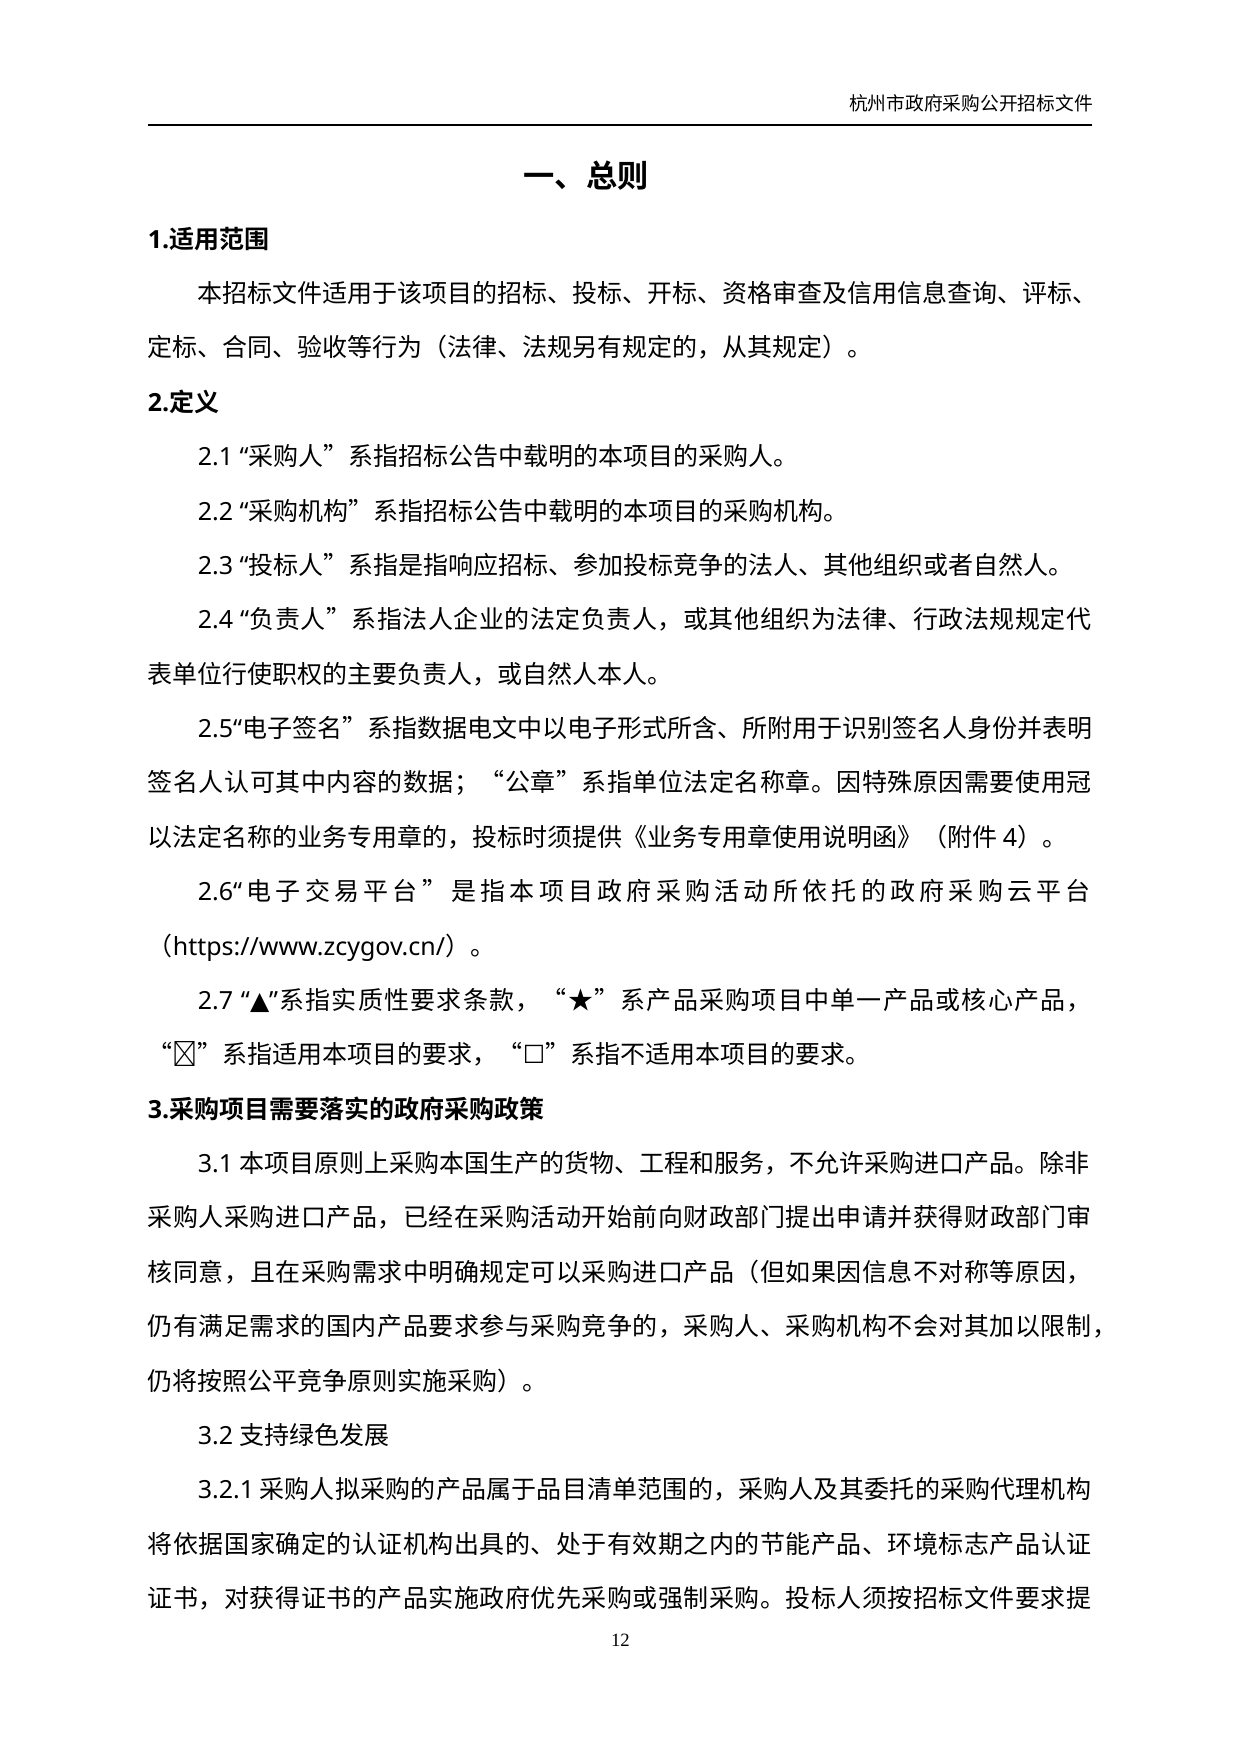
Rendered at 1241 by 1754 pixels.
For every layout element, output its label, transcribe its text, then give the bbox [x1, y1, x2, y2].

text 2.5“电子签名”系指数据电文中以电子形式所含、所附用于识别签名人身份并表明签名人认可其中内容的数据；“公章”系指单位法定名称章。因特殊原因需要使用冠以法定名称的业务专用章的，投标时须提供《业务专用章使用说明函》（附件4）。 [148, 708, 1092, 853]
text 2.定义 [148, 382, 1092, 418]
text 一、总则 [148, 151, 1092, 196]
text 1.适用范围 [148, 219, 1092, 255]
text 本招标文件适用于该项目的招标、投标、开标、资格审查及信用信息查询、评标、定标、合同、验收等行为（法律、法规另有规定的，从其规定）。 [148, 273, 1092, 364]
text 2.1 “采购人”系指招标公告中载明的本项目的采购人。 [148, 437, 1092, 473]
text 2.4 “负责人”系指法人企业的法定负责人，或其他组织为法律、行政法规规定代表单位行使职权的主要负责人，或自然人本人。 [148, 600, 1092, 690]
text 3.1 本项目原则上采购本国生产的货物、工程和服务，不允许采购进口产品。除非采购人采购进口产品，已经在采购活动开始前向财政部门提出申请并获得财政部门审核同意，且在采购需求中明确规定可以采购进口产品（但如果因信息不对称等原因，仍有满足需求的国内产品要求参与采购竞争的，采购人、采购机构不会对其加以限制，仍将按照公平竞争原则实施采购）。 [148, 1143, 1092, 1397]
text 2.2 “采购机构”系指招标公告中载明的本项目的采购机构。 [148, 491, 1092, 527]
text 3.采购项目需要落实的政府采购政策 [148, 1089, 1092, 1125]
text 2.7 “▲”系指实质性要求条款，“★”系产品采购项目中单一产品或核心产品，“”系指适用本项目的要求，“☐”系指不适用本项目的要求。 [148, 980, 1092, 1071]
text 2.3 “投标人”系指是指响应招标、参加投标竞争的法人、其他组织或者自然人。 [148, 545, 1092, 582]
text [148, 1470, 1092, 1615]
text 3.2 支持绿色发展 [148, 1415, 1092, 1452]
text 2.6“电子交易平台”是指本项目政府采购活动所依托的政府采购云平台（https://www.zcygov.cn/）。 [148, 872, 1092, 962]
